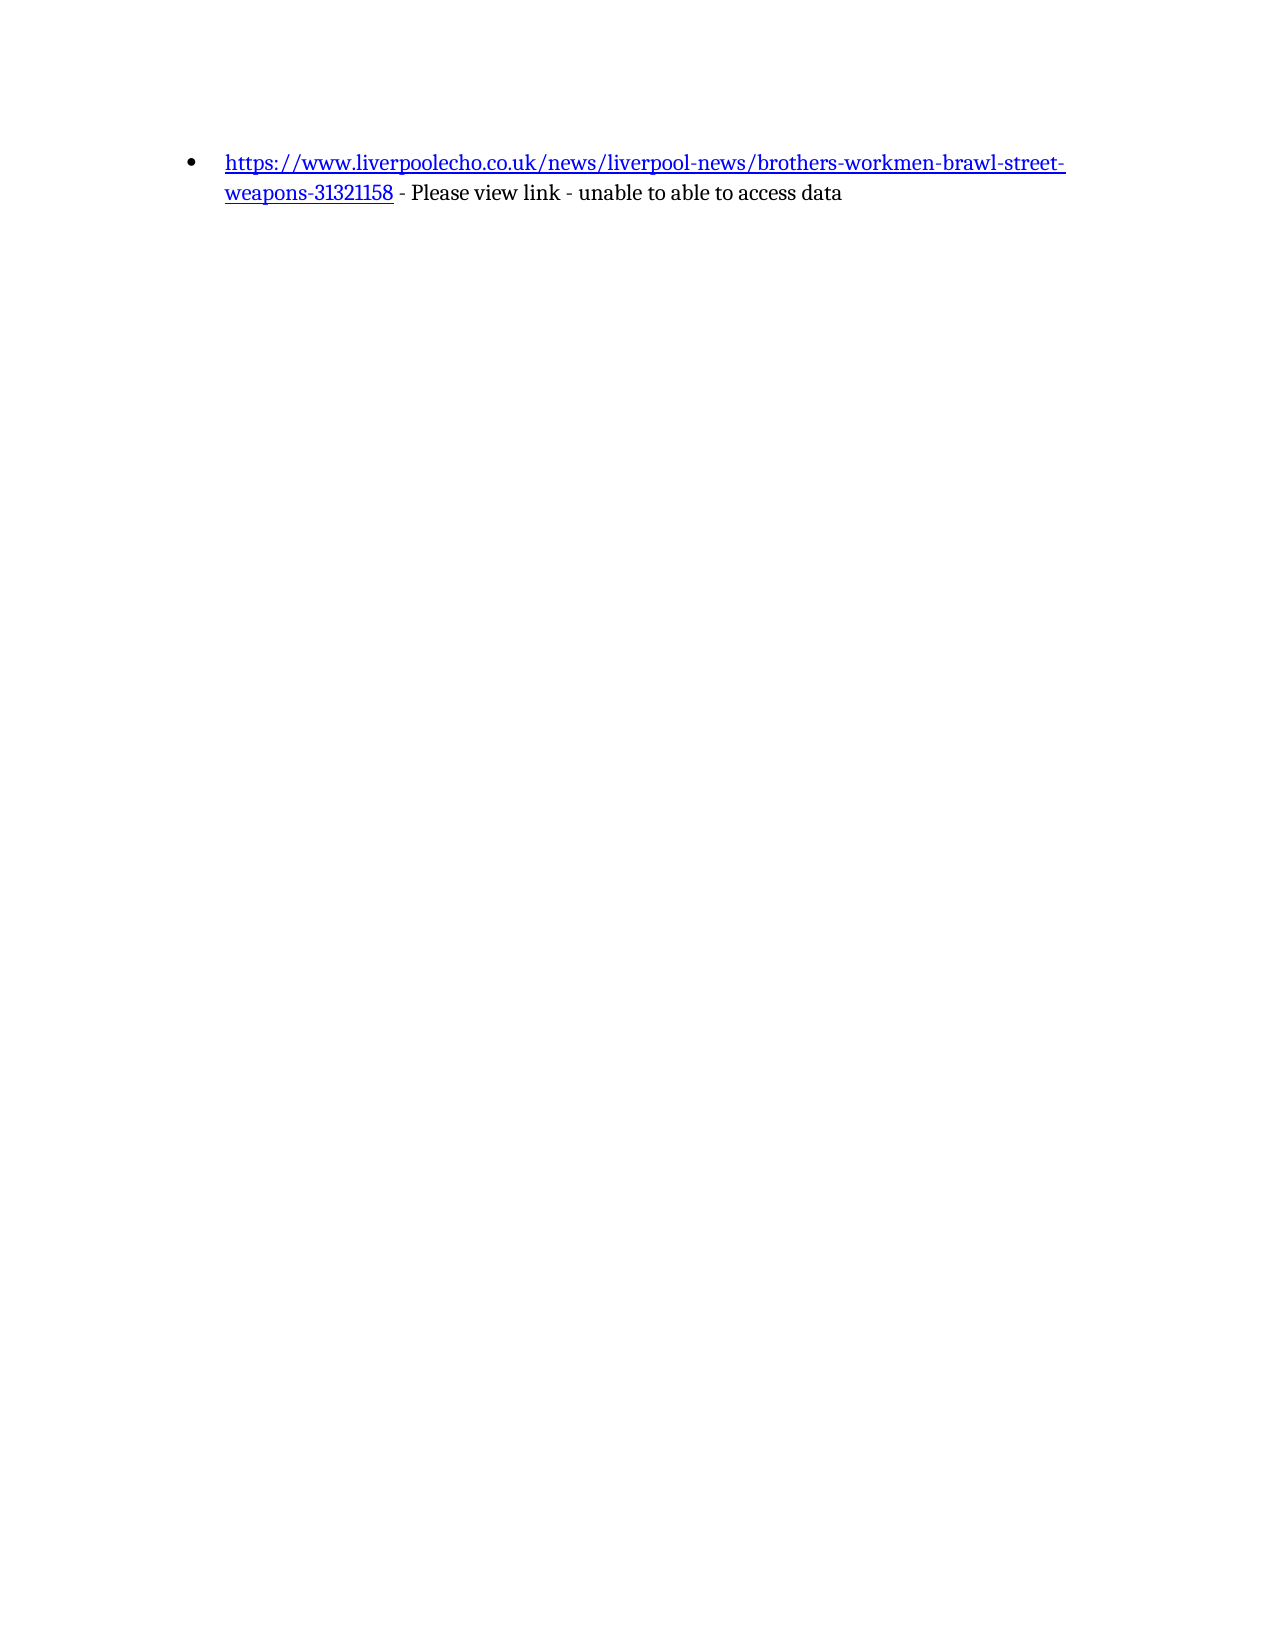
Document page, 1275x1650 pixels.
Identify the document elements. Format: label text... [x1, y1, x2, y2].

list https://www.liverpoolecho.co.uk/news/liverpool-news/brothers-workmen-brawl-street-weapons-31321158 - Please view link - unable to able to access data [187, 150, 1087, 207]
